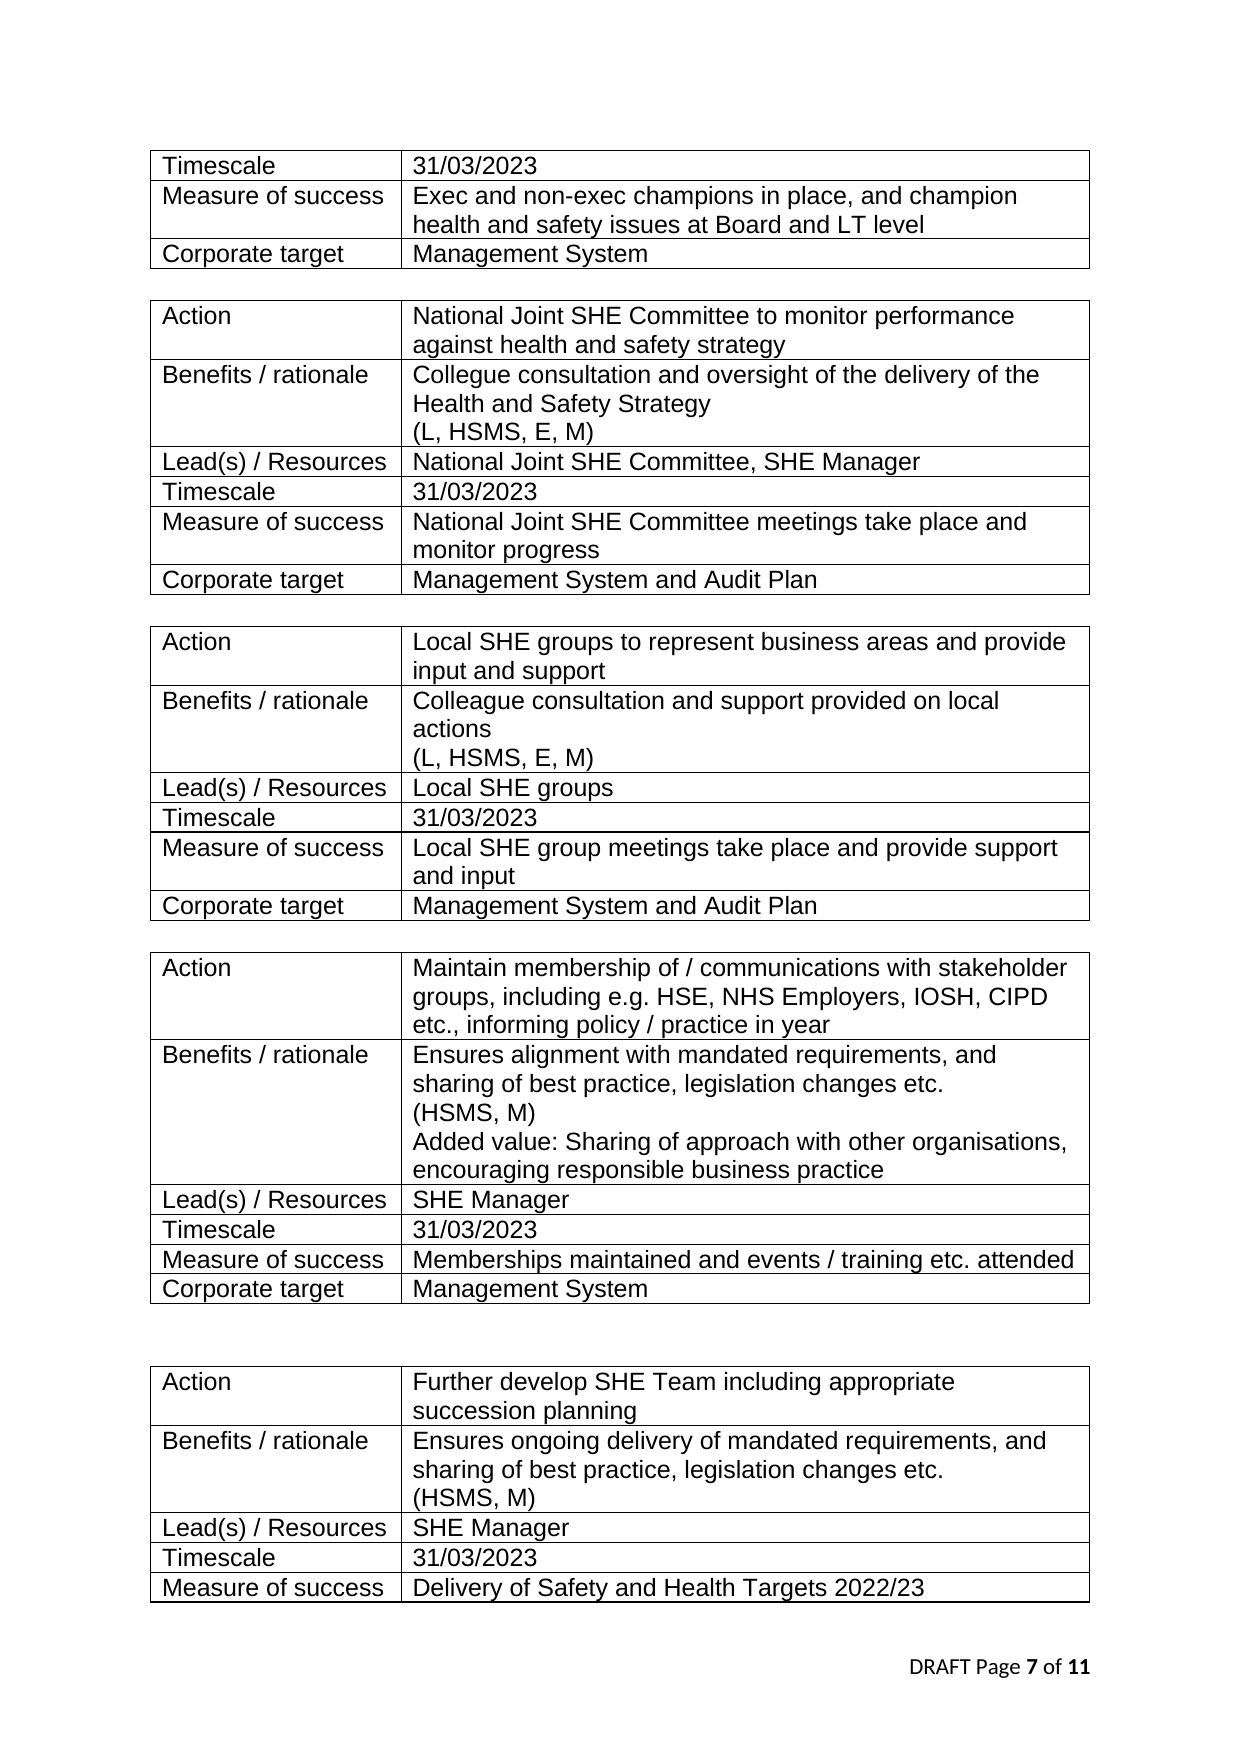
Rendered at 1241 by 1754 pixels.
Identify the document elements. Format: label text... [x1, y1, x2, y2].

table_cell Timescale [151, 1215, 401, 1243]
table_cell Measure of success [151, 833, 401, 890]
table_header Action [151, 301, 401, 359]
table_cell Benefits / rationale [151, 1426, 401, 1512]
table_cell Ensures ongoing delivery of mandated requirements, and sharing of best practice, legislation changes etc. (HSMS, M) [402, 1426, 1089, 1512]
table_cell Corporate target [151, 565, 401, 594]
table_cell Timescale [151, 803, 401, 831]
table_cell Delivery of Safety and Health Targets 2022/23 [402, 1573, 1089, 1601]
table_cell Measure of success [151, 1245, 401, 1273]
table_cell Corporate target [151, 1274, 401, 1303]
table_cell Corporate target [151, 239, 401, 268]
table_cell Benefits / rationale [151, 360, 401, 446]
table_cell Memberships maintained and events / training etc. attended [402, 1245, 1089, 1273]
table_cell 31/03/2023 [402, 477, 1089, 506]
table_cell Timescale [151, 477, 401, 506]
table_header National Joint SHE Committee to monitor performance against health and safety strategy [402, 301, 1089, 359]
table_cell Timescale [151, 1543, 401, 1572]
table_header Maintain membership of / communications with stakeholder groups, including e.g. HSE, NHS Employers, IOSH, CIPD etc., informing policy / practice in year [402, 953, 1089, 1039]
table_cell Timescale [151, 151, 401, 180]
table_cell SHE Manager [402, 1513, 1089, 1542]
table_cell Benefits / rationale [151, 1040, 401, 1184]
table_cell Benefits / rationale [151, 686, 401, 772]
table_cell 31/03/2023 [402, 1215, 1089, 1243]
table_header Action [151, 1367, 401, 1425]
table_cell Measure of success [151, 1573, 401, 1601]
table_header Action [151, 953, 401, 1039]
table_cell Management System [402, 1274, 1089, 1303]
table_cell 31/03/2023 [402, 1543, 1089, 1572]
table_cell Lead(s) / Resources [151, 1185, 401, 1214]
table_cell Management System and Audit Plan [402, 565, 1089, 594]
table_cell Corporate target [151, 891, 401, 920]
table_cell Colleague consultation and support provided on local actions (L, HSMS, E, M) [402, 686, 1089, 772]
table_cell Management System [402, 239, 1089, 268]
table_cell SHE Manager [402, 1185, 1089, 1214]
table_cell Local SHE group meetings take place and provide support and input [402, 833, 1089, 890]
table_cell Lead(s) / Resources [151, 447, 401, 476]
table_cell National Joint SHE Committee, SHE Manager [402, 447, 1089, 476]
table_cell Lead(s) / Resources [151, 1513, 401, 1542]
table_header Local SHE groups to represent business areas and provide input and support [402, 627, 1089, 684]
table_cell Lead(s) / Resources [151, 773, 401, 802]
table_cell Management System and Audit Plan [402, 891, 1089, 920]
table_cell 31/03/2023 [402, 803, 1089, 831]
table_header Further develop SHE Team including appropriate succession planning [402, 1367, 1089, 1425]
table_cell Exec and non-exec champions in place, and champion health and safety issues at Board and LT level [402, 181, 1089, 238]
table_header Action [151, 627, 401, 684]
table_cell Measure of success [151, 507, 401, 564]
table_cell 31/03/2023 [402, 151, 1089, 180]
table_cell National Joint SHE Committee meetings take place and monitor progress [402, 507, 1089, 564]
table_cell Local SHE groups [402, 773, 1089, 802]
table_cell Ensures alignment with mandated requirements, and sharing of best practice, legislation changes etc. (HSMS, M) Added value: Sharing of approach with other organisations, encouraging responsible business practice [402, 1040, 1089, 1184]
table_cell Collegue consultation and oversight of the delivery of the Health and Safety Strategy (L, HSMS, E, M) [402, 360, 1089, 446]
table_cell Measure of success [151, 181, 401, 238]
